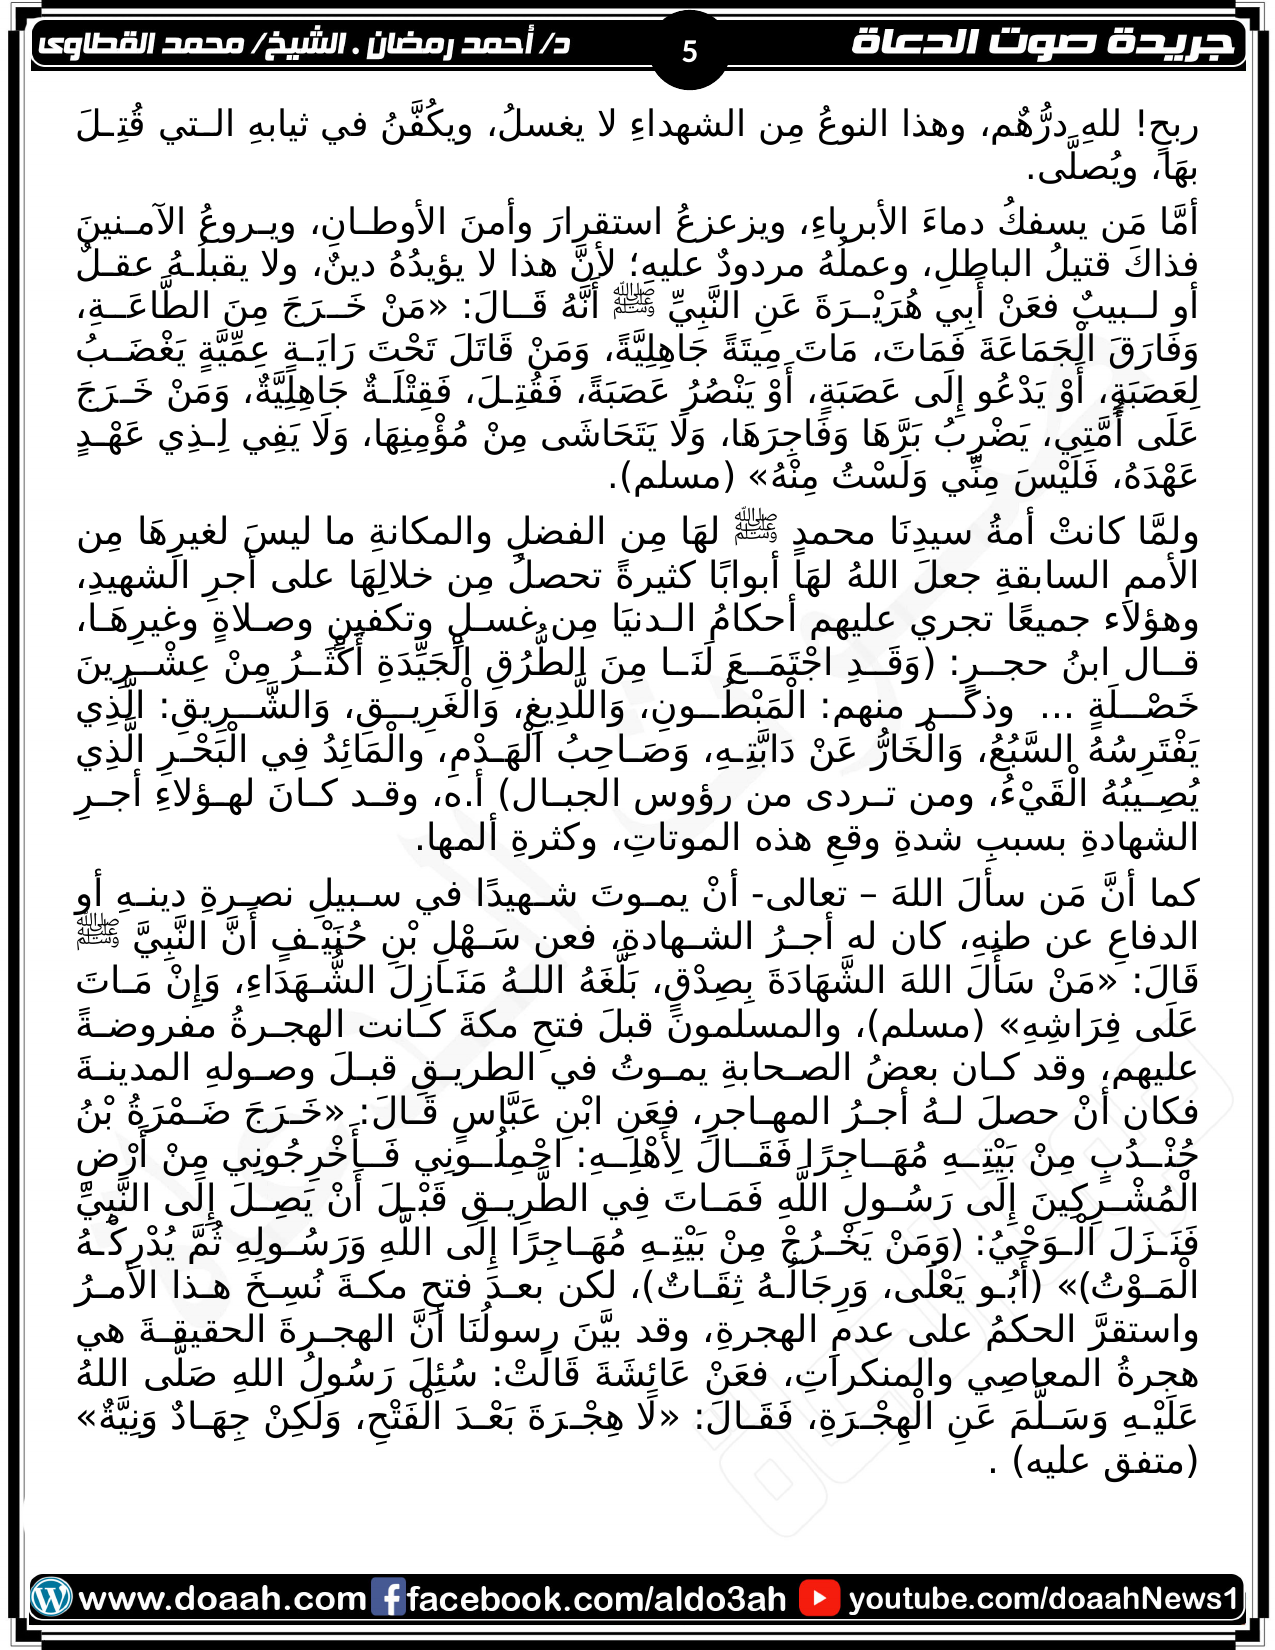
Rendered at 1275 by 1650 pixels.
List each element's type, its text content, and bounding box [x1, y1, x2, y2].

text أمَّا مَن يسفكُ دماءَ الأبرياءِ، ويزعزعُ استقرارَ وأمنَ الأوطانِ، ويروعُ الآمنينَ فذاكَ قتيلُ الباطلِ، وعملُهُ مردودٌ عليهِ؛ لأنَّ هذا لا يؤيدُهُ دينٌ، ولا يقبلُهُ عقلٌ أو لبيبٌ فعَنْ أَبِي هُرَيْرَةَ عَنِ النَّبِيِّ ﷺ أَنَّهُ قَالَ: «مَنْ خَرَجَ مِنَ الطَّاعَةِ، وَفَارَقَ الْجَمَاعَةَ فَمَاتَ، مَاتَ مِيتَةً جَاهِلِيَّةً، وَمَنْ قَاتَلَ تَحْتَ رَايَةٍ عِمِّيَّةٍ يَغْضَبُ لِعَصَبَةٍ، أَوْ يَدْعُو إِلَى عَصَبَةٍ، أَوْ يَنْصُرُ عَصَبَةً، فَقُتِلَ، فَقِتْلَةٌ جَاهِلِيَّةٌ، وَمَنْ خَرَجَ عَلَى أُمَّتِي، يَضْرِبُ بَرَّهَا وَفَاجِرَهَا، وَلَا يَتَحَاشَى مِنْ مُؤْمِنِهَا، وَلَا يَفِي لِذِي عَهْدٍ عَهْدَهُ، فَلَيْسَ مِنِّي وَلَسْتُ مِنْهُ» (مسلم). [75, 200, 1200, 497]
text كما أنَّ مَن سألَ اللهَ – تعالى- أنْ يموتَ شهيدًا في سبيلِ نصرةِ دينهِ أو الدفاعِ عن طنهِ، كان له أجرُ الشهادةِ، فعن سَهْلِ بْنِ حُنَيْفٍ أَنَّ النَّبِيَّ ﷺ قَالَ: «مَنْ سَأَلَ اللهَ الشَّهَادَةَ بِصِدْقٍ، بَلَّغَهُ اللهُ مَنَازِلَ الشُّهَدَاءِ، وَإِنْ مَاتَ عَلَى فِرَاشِهِ» (مسلم)، والمسلمونَ قبلَ فتحِ مكةَ كانت الهجرةُ مفروضةً عليهم، وقد كان بعضُ الصحابةِ يموتُ في الطريقِ قبلَ وصولهِ المدينةَ فكان أنْ حصلَ لهُ أجرُ المهاجرِ، فعَنِ ابْنِ عَبَّاسٍ قَالَ: «خَرَجَ ضَمْرَةُ بْنُ جُنْدُبٍ مِنْ بَيْتِهِ مُهَاجِرًا فَقَالَ لِأَهْلِهِ: احْمِلُونِي فَأَخْرِجُونِي مِنْ أَرْضِ الْمُشْرِكِينَ إِلَى رَسُولِ اللَّهِ فَمَاتَ فِي الطَّرِيقِ قَبْلَ أَنْ يَصِلَ إِلَى النَّبِيِّ فَنَزَلَ الْوَحْيُ: ﴿وَمَنْ يَخْرُجْ مِنْ بَيْتِهِ مُهَاجِرًا إِلَى اللَّهِ وَرَسُولِهِ ثُمَّ يُدْرِكْهُ الْمَوْتُ﴾» (أَبُو يَعْلَى، وَرِجَالُهُ ثِقَاتٌ)، لكن بعدَ فتحِ مكةَ نُسِخَ هذا الأمرُ واستقرَّ الحكمُ على عدمِ الهجرةِ، وقد بيَّنَ رسولُنَا أنَّ الهجرةَ الحقيقةَ هي هجرةُ المعاصِي والمنكراتِ، فعَنْ عَائِشَةَ قَالَتْ: سُئِلَ رَسُولُ اللهِ صَلَّى اللهُ عَلَيْهِ وَسَلَّمَ عَنِ الْهِجْرَةِ، فَقَالَ: «لَا هِجْرَةَ بَعْدَ الْفَتْحِ، وَلَكِنْ جِهَادٌ وَنِيَّةٌ» (متفق عليه) . [75, 871, 1200, 1482]
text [75, 103, 1200, 188]
picture [0, 0, 1275, 1650]
text ولمَّا كانتْ أمةُ سيدِنَا محمدٍ ﷺ لهَا مِن الفضلِ والمكانةِ ما ليسَ لغيرِهَا مِن الأممِ السابقةِ جعلَ اللهُ لهَا أبوابًا كثيرةً تحصلُ مِن خلالِهَا على أجرِ الشهيدِ، وهؤلاء جميعًا تجري عليهم أحكامُ الدنيَا مِن غسلٍ وتكفينٍ وصلاةٍ وغيرِهَا، قال ابنُ حجرٍ: (وَقَدِ اجْتَمَعَ لَنَا مِنَ الطُّرُقِ الْجَيِّدَةِ أَكْثَرُ مِنْ عِشْرِينَ خَصْلَةٍ ... وذكر منهم: الْمَبْطُونِ، وَاللَّدِيغِ، وَالْغَرِيقِ، وَالشَّرِيقِ: الَّذِي يَفْتَرِسُهُ السَّبُعُ، وَالْخَارُّ عَنْ دَابَّتِهِ، وَصَاحِبُ الْهَدْمِ، والْمَائِدُ فِي الْبَحْرِ الَّذِي يُصِيبُهُ الْقَيْءُ، ومن تردى من رؤوس الجبال) أ.ه، وقد كانَ لهؤلاءِ أجرِ الشهادةِ بسببِ شدةِ وقعِ هذه الموتاتِ، وكثرةِ ألمها. [75, 509, 1200, 859]
